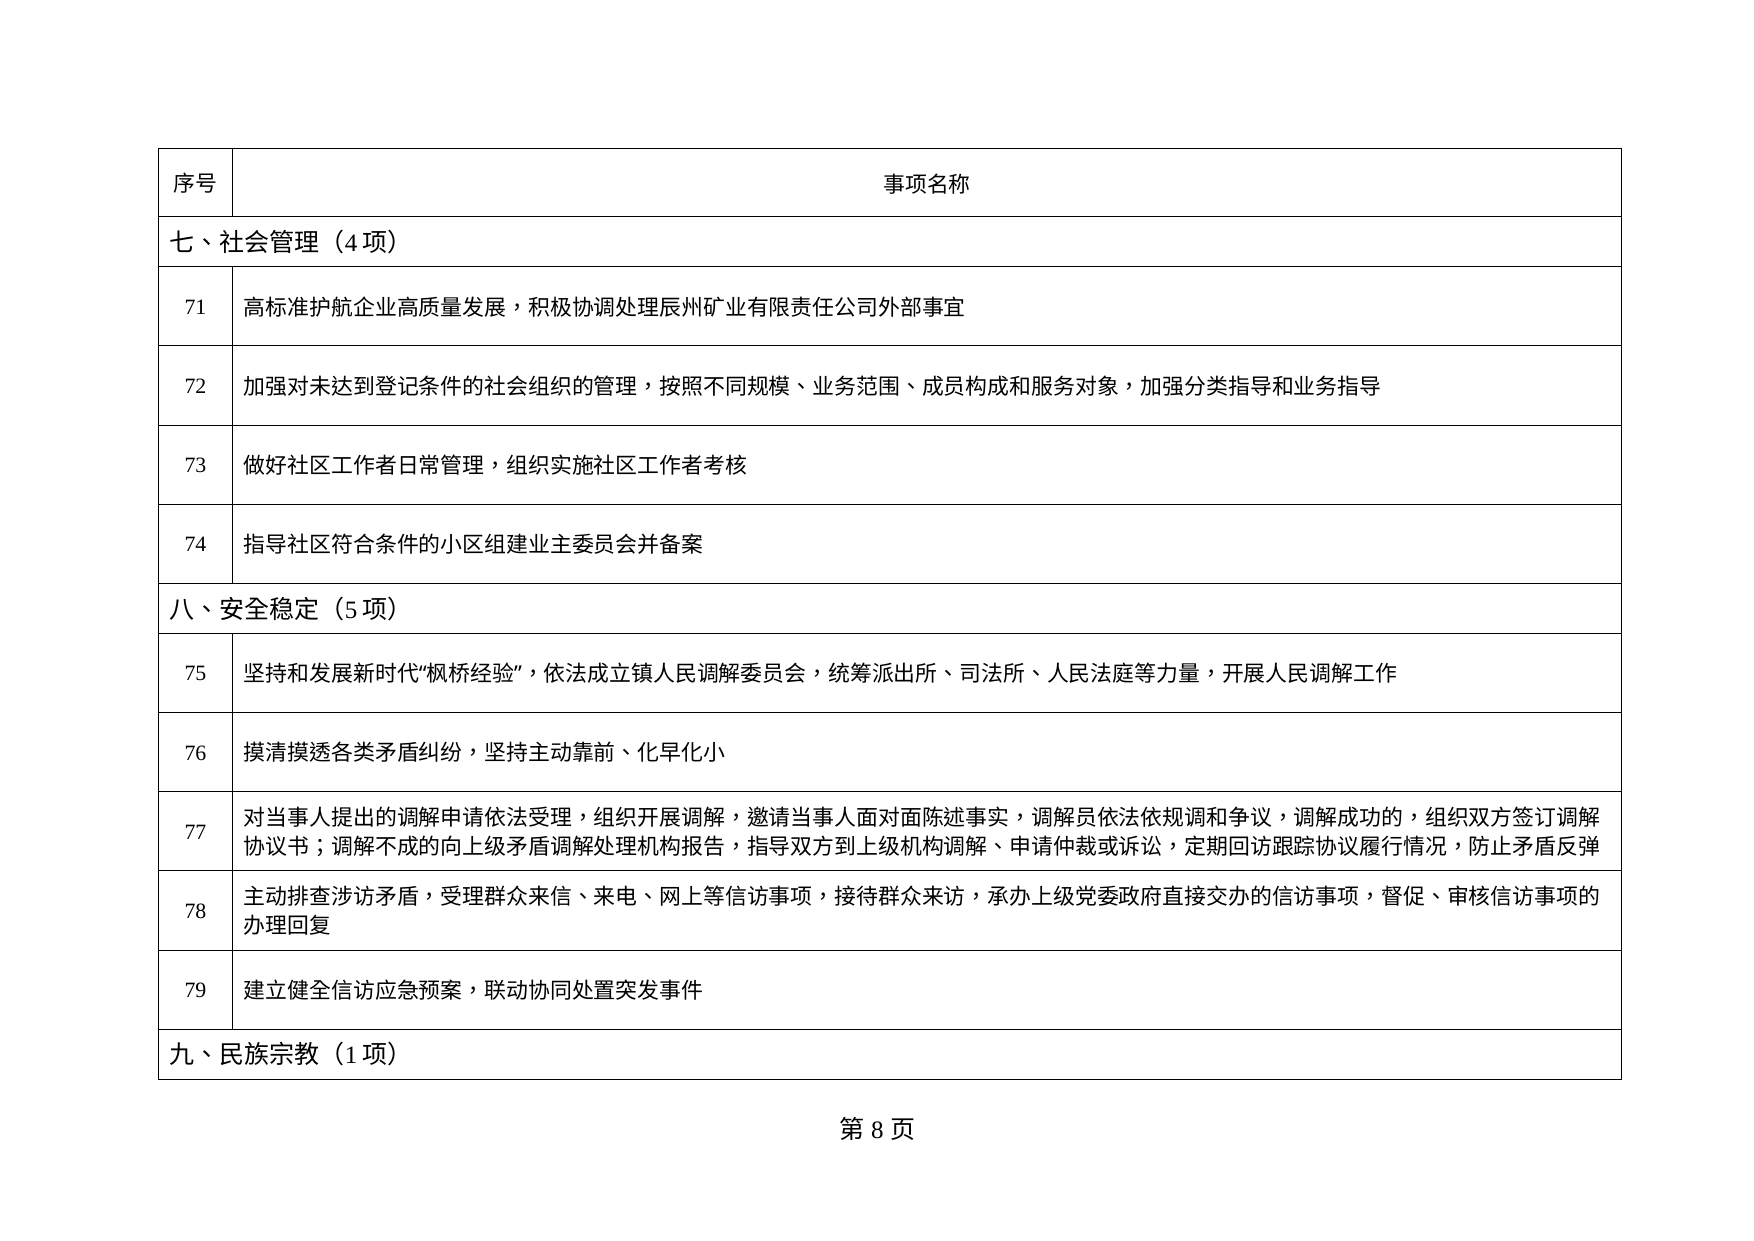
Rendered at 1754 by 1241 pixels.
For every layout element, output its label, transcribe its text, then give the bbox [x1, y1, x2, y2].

table_cell 76 [159, 713, 232, 791]
table_header 事项名称 [233, 149, 1621, 216]
table_cell 做好社区工作者日常管理，组织实施社区工作者考核 [233, 426, 1621, 504]
table_cell 八、安全稳定（5项） [159, 584, 1621, 633]
table_cell 加强对未达到登记条件的社会组织的管理，按照不同规模、业务范围、成员构成和服务对象，加强分类指导和业务指导 [233, 346, 1621, 424]
table_cell 对当事人提出的调解申请依法受理，组织开展调解，邀请当事人面对面陈述事实，调解员依法依规调和争议，调解成功的，组织双方签订调解协议书；调解不成的向上级矛盾调解处理机构报告，指导双方到上级机构调解、申请仲裁或诉讼，定期回访跟踪协议履行情况，防止矛盾反弹 [233, 792, 1621, 870]
table_cell 78 [159, 871, 232, 949]
table_cell 指导社区符合条件的小区组建业主委员会并备案 [233, 505, 1621, 583]
table_header 序号 [159, 149, 232, 216]
table_cell 主动排查涉访矛盾，受理群众来信、来电、网上等信访事项，接待群众来访，承办上级党委政府直接交办的信访事项，督促、审核信访事项的办理回复 [233, 871, 1621, 949]
table_cell 七、社会管理（4项） [159, 217, 1621, 266]
table_cell 74 [159, 505, 232, 583]
table_cell 坚持和发展新时代“枫桥经验”，依法成立镇人民调解委员会，统筹派出所、司法所、人民法庭等力量，开展人民调解工作 [233, 634, 1621, 712]
table_cell 75 [159, 634, 232, 712]
table_cell 九、民族宗教（1项） [159, 1030, 1621, 1079]
table_cell 71 [159, 267, 232, 345]
table_cell 79 [159, 951, 232, 1029]
table_cell 高标准护航企业高质量发展，积极协调处理辰州矿业有限责任公司外部事宜 [233, 267, 1621, 345]
table_cell 72 [159, 346, 232, 424]
table_cell 建立健全信访应急预案，联动协同处置突发事件 [233, 951, 1621, 1029]
table_cell 73 [159, 426, 232, 504]
table_cell 摸清摸透各类矛盾纠纷，坚持主动靠前、化早化小 [233, 713, 1621, 791]
table_cell 77 [159, 792, 232, 870]
